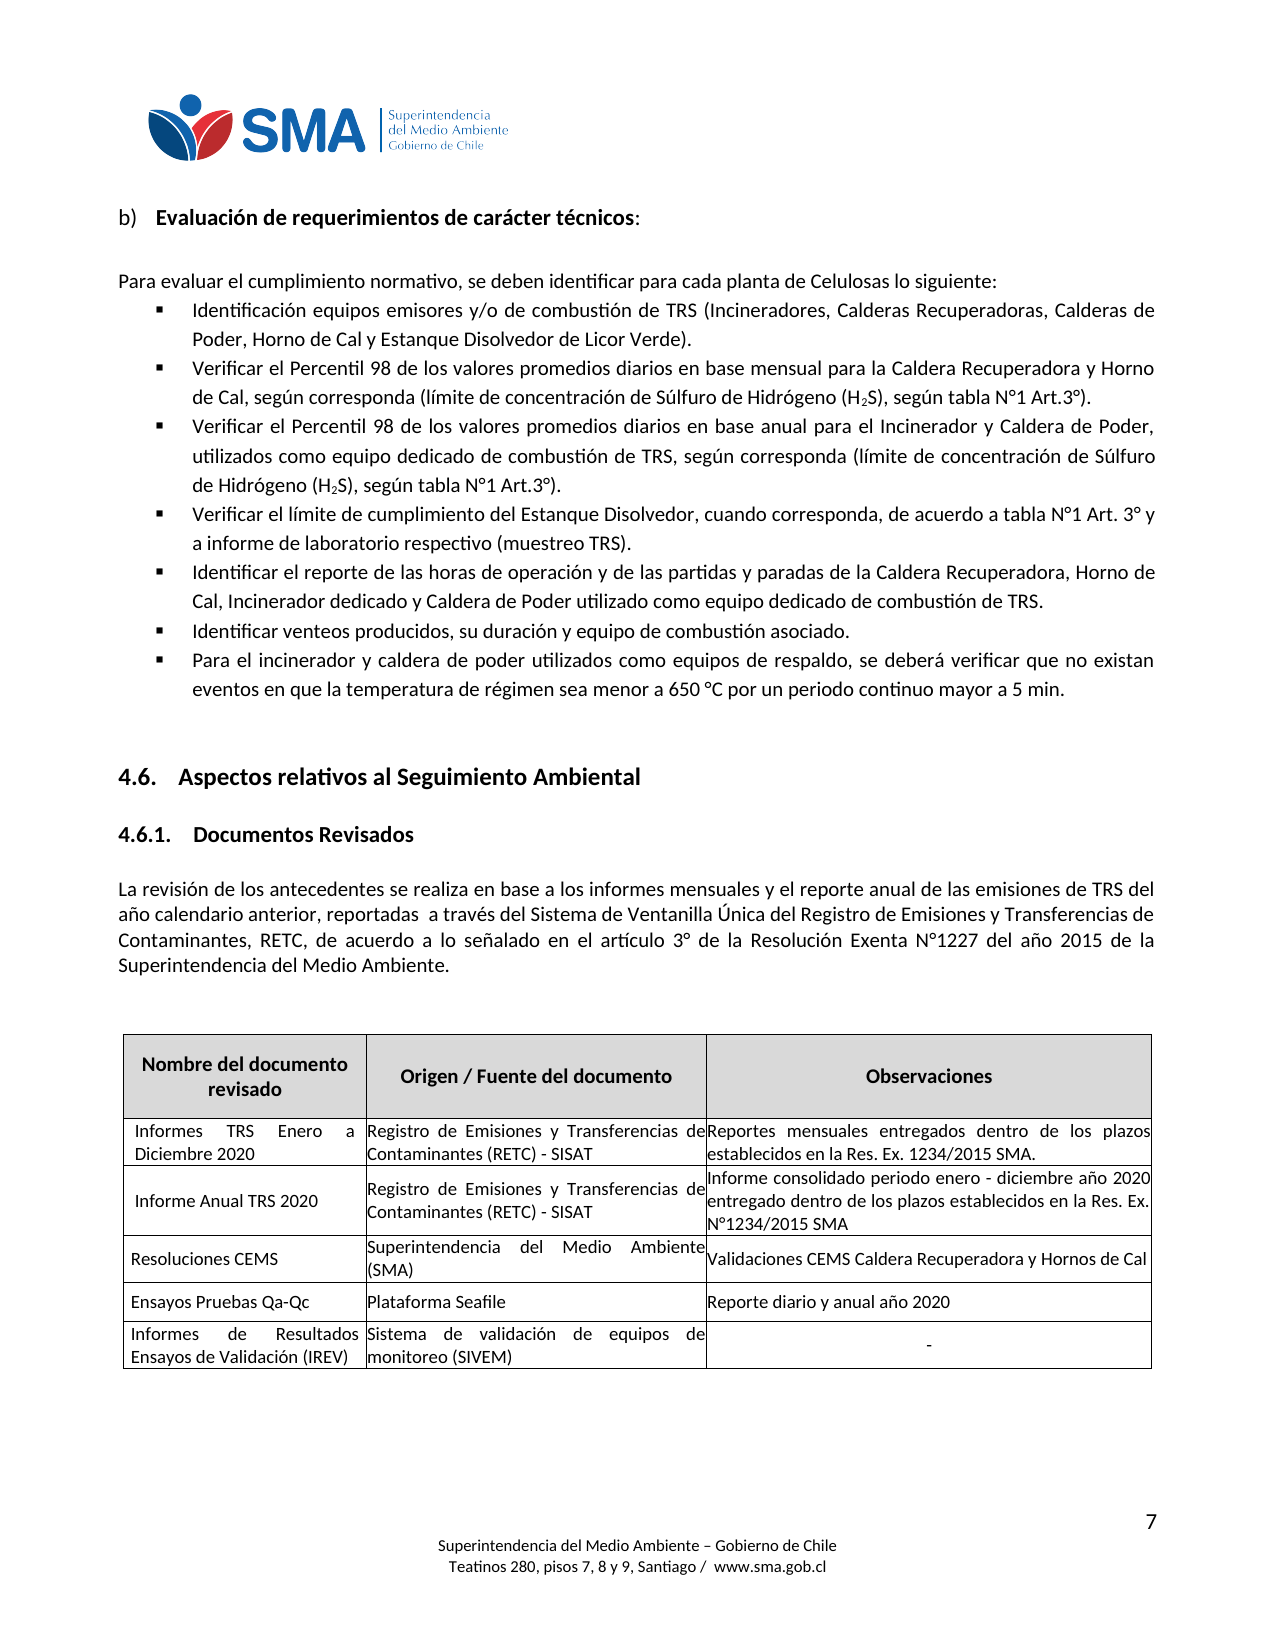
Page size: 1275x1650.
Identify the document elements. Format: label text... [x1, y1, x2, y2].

table_cell Superintendencia del Medio Ambiente (SMA) [367, 1236, 706, 1282]
list Identificación equipos emisores y/o de combustión de TRS (Incineradores, Calderas Recuperadoras, Calderas de Poder, Horno de Cal y Estanque Disolvedor de Licor Verde). [154, 297, 1157, 352]
table_cell Registro de Emisiones y Transferencias de Contaminantes (RETC) - SISAT [367, 1119, 706, 1165]
table_cell Informe consolidado periodo enero - diciembre año 2020 entregado dentro de los plazos establecidos en la Res. Ex. N°1234/2015 SMA [707, 1166, 1151, 1235]
list Verificar el límite de cumplimiento del Estanque Disolvedor, cuando corresponda, de acuerdo a tabla N°1 Art. 3° y a informe de laboratorio respectivo (muestreo TRS). [154, 501, 1157, 556]
table_header Observaciones [707, 1035, 1151, 1118]
table_cell Reporte diario y anual año 2020 [707, 1283, 1151, 1321]
table_cell Registro de Emisiones y Transferencias de Contaminantes (RETC) - SISAT [367, 1166, 706, 1235]
picture [118, 73, 528, 176]
table_header Nombre del documento revisado [124, 1035, 366, 1118]
table_cell Informes de Resultados Ensayos de Validación (IREV) [124, 1322, 366, 1368]
text Para evaluar el cumplimiento normativo, se deben identificar para cada planta de Celulosas lo siguiente: [118, 268, 1157, 293]
table_cell Resoluciones CEMS [124, 1236, 366, 1282]
table_header Origen / Fuente del documento [367, 1035, 706, 1118]
table_cell - [707, 1322, 1151, 1368]
table_cell Ensayos Pruebas Qa-Qc [124, 1283, 366, 1321]
list Para el incinerador y caldera de poder utilizados como equipos de respaldo, se deberá verificar que no existan eventos en que la temperatura de régimen sea menor a 650 °C por un periodo continuo mayor a 5 min. [154, 647, 1157, 702]
list Evaluación de requerimientos de carácter técnicos: [118, 203, 1157, 231]
table_cell Informe Anual TRS 2020 [124, 1166, 366, 1235]
table_cell Validaciones CEMS Caldera Recuperadora y Hornos de Cal [707, 1236, 1151, 1282]
text La revisión de los antecedentes se realiza en base a los informes mensuales y el reporte anual de las emisiones de TRS del año calendario anterior, reportadas a través del Sistema de Ventanilla Única del Registro de Emisiones y Transferencias de Contaminantes, RETC, de acuerdo a lo señalado en el artículo 3° de la Resolución Exenta N°1227 del año 2015 de la Superintendencia del Medio Ambiente. [118, 876, 1157, 978]
list Verificar el Percentil 98 de los valores promedios diarios en base anual para el Incinerador y Caldera de Poder, utilizados como equipo dedicado de combustión de TRS, según corresponda (límite de concentración de Súlfuro de Hidrógeno (H2S), según tabla N°1 Art.3°). [154, 414, 1157, 497]
subtitle Documentos Revisados [118, 820, 1157, 848]
table_cell Reportes mensuales entregados dentro de los plazos establecidos en la Res. Ex. 1234/2015 SMA. [707, 1119, 1151, 1165]
subtitle Aspectos relativos al Seguimiento Ambiental [118, 761, 1157, 792]
table_cell Sistema de validación de equipos de monitoreo (SIVEM) [367, 1322, 706, 1368]
list Verificar el Percentil 98 de los valores promedios diarios en base mensual para la Caldera Recuperadora y Horno de Cal, según corresponda (límite de concentración de Súlfuro de Hidrógeno (H2S), según tabla N°1 Art.3°). [154, 355, 1157, 410]
table_cell Informes TRS Enero a Diciembre 2020 [124, 1119, 366, 1165]
list Identificar venteos producidos, su duración y equipo de combustión asociado. [154, 618, 1157, 643]
table_cell Plataforma Seafile [367, 1283, 706, 1321]
list Identificar el reporte de las horas de operación y de las partidas y paradas de la Caldera Recuperadora, Horno de Cal, Incinerador dedicado y Caldera de Poder utilizado como equipo dedicado de combustión de TRS. [154, 559, 1157, 614]
